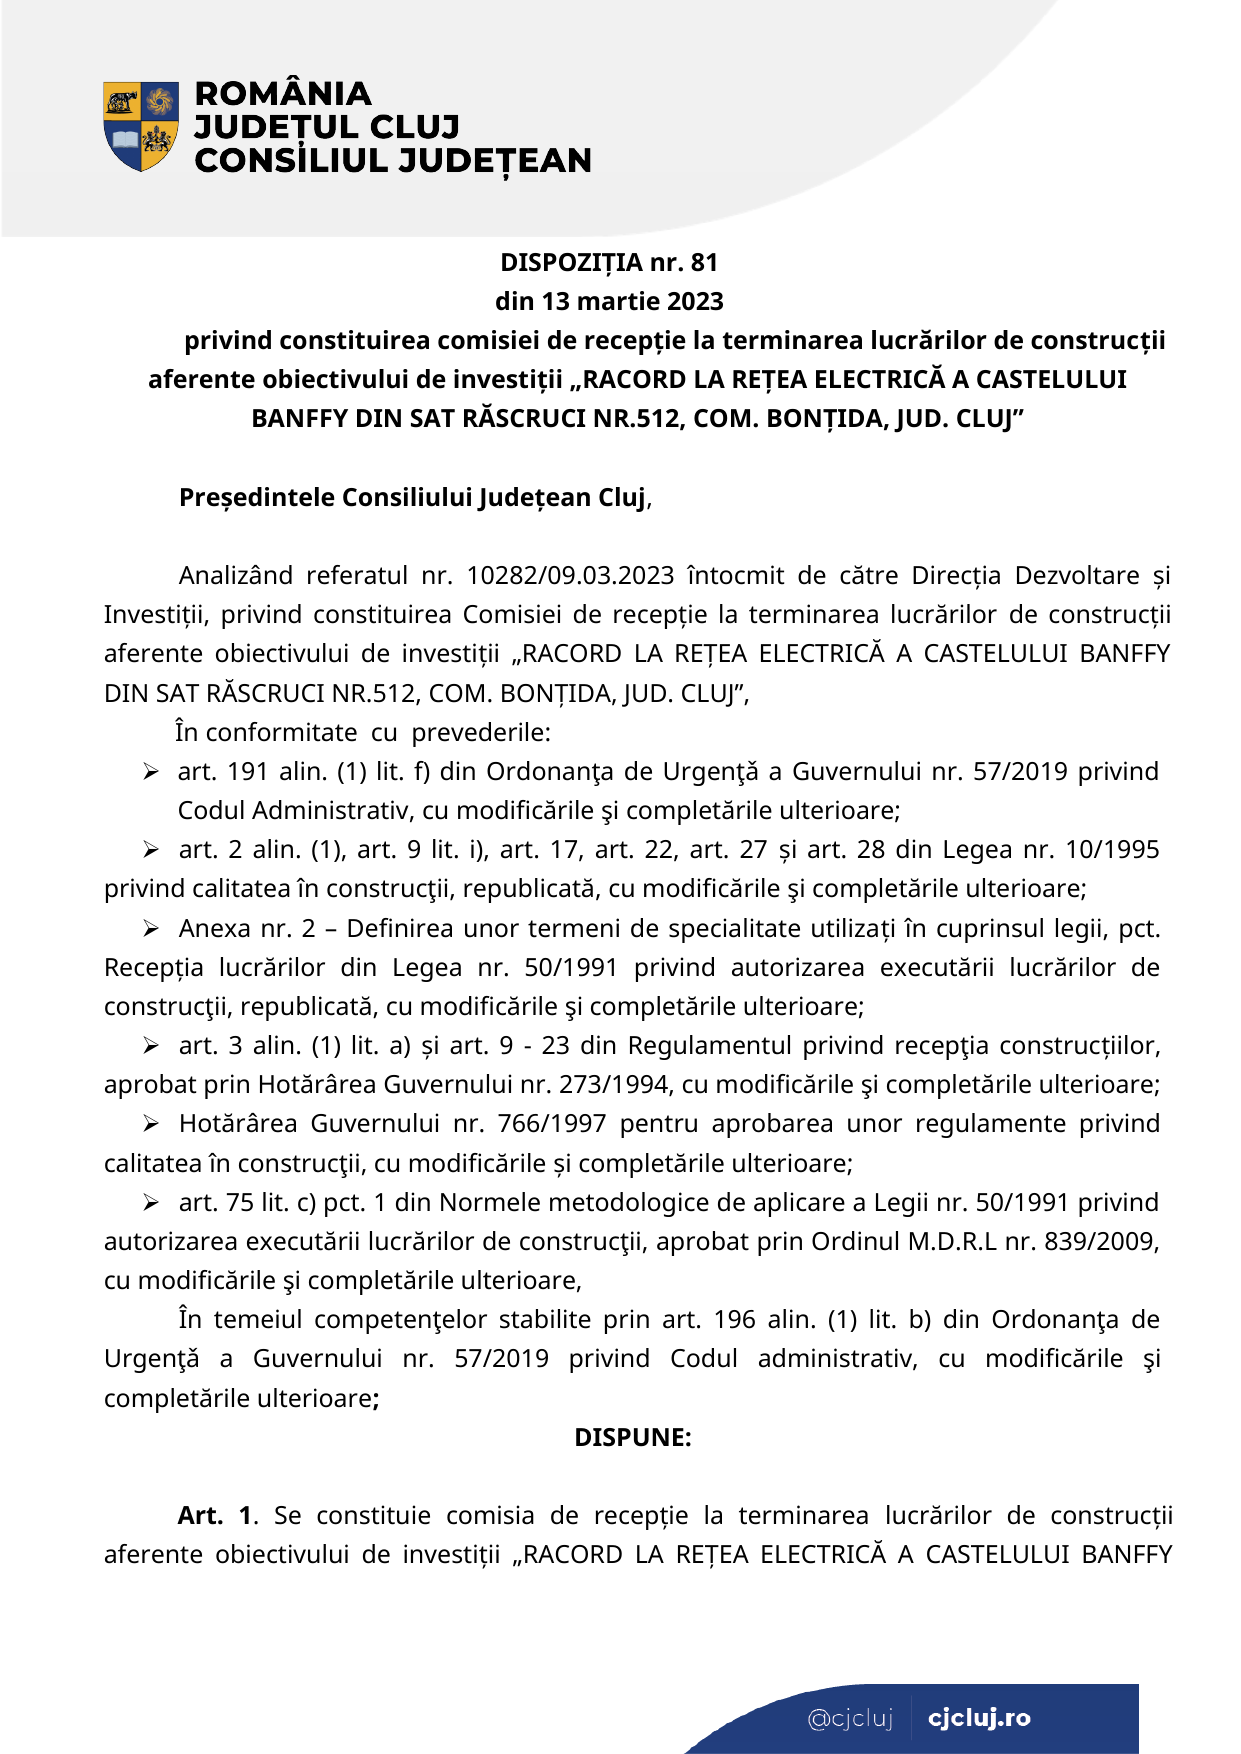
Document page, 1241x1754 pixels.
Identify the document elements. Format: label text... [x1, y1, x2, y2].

list Hotărârea Guvernului nr. 766/1997 pentru aprobarea unor regulamente privind calitatea în construcţii, cu modificările și completările ulterioare; [103, 1106, 1162, 1179]
picture [103, 75, 591, 181]
text În conformitate cu prevederile: [103, 714, 1162, 748]
list art. 2 alin. (1), art. 9 lit. i), art. 17, art. 22, art. 27 și art. 28 din Legea nr. 10/1995 privind calitatea în construcţii, republicată, cu modificările şi completările ulterioare; [103, 832, 1162, 905]
list Anexa nr. 2 – Definirea unor termeni de specialitate utilizați în cuprinsul legii, pct. Recepția lucrărilor din Legea nr. 50/1991 privind autorizarea executării lucrărilor de construcţii, republicată, cu modificările şi completările ulterioare; [103, 910, 1162, 1023]
list art. 191 alin. (1) lit. f) din Ordonanţa de Urgenţǎ a Guvernului nr. 57/2019 privind Codul Administrativ, cu modificările şi completările ulterioare; [141, 754, 1162, 827]
list art. 3 alin. (1) lit. a) și art. 9 - 23 din Regulamentul privind recepţia construcțiilor, aprobat prin Hotărârea Guvernului nr. 273/1994, cu modificările şi completările ulterioare; [103, 1028, 1162, 1101]
text DISPOZIŢIA nr. 81 [74, 244, 1145, 278]
text din 13 martie 2023 [74, 284, 1145, 318]
text DISPUNE: [103, 1419, 1162, 1453]
text Analizând referatul nr. 10282/09.03.2023 întocmit de către Direcţia Dezvoltare şi Investiţii, privind constituirea Comisiei de recepţie la terminarea lucrărilor de construcții aferente obiectivului de investiții „RACORD LA REŢEA ELECTRICĂ A CASTELULUI BANFFY DIN SAT RĂSCRUCI NR.512, COM. BONŢIDA, JUD. CLUJ”, [103, 558, 1172, 709]
picture [683, 1684, 1139, 1754]
text În temeiul competenţelor stabilite prin art. 196 alin. (1) lit. b) din Ordonanţa de Urgenţǎ a Guvernului nr. 57/2019 privind Codul administrativ, cu modificările şi completările ulterioare; [103, 1302, 1162, 1414]
text Preşedintele Consiliului Judeţean Cluj, [103, 479, 1162, 513]
text privind constituirea comisiei de recepţie la terminarea lucrărilor de construcții aferente obiectivului de investiții „RACORD LA REŢEA ELECTRICĂ A CASTELULUI BANFFY DIN SAT RĂSCRUCI NR.512, COM. BONŢIDA, JUD. CLUJ” [103, 323, 1172, 435]
list art. 75 lit. c) pct. 1 din Normele metodologice de aplicare a Legii nr. 50/1991 privind autorizarea executării lucrărilor de construcţii, aprobat prin Ordinul M.D.R.L nr. 839/2009, cu modificările şi completările ulterioare, [103, 1184, 1162, 1297]
